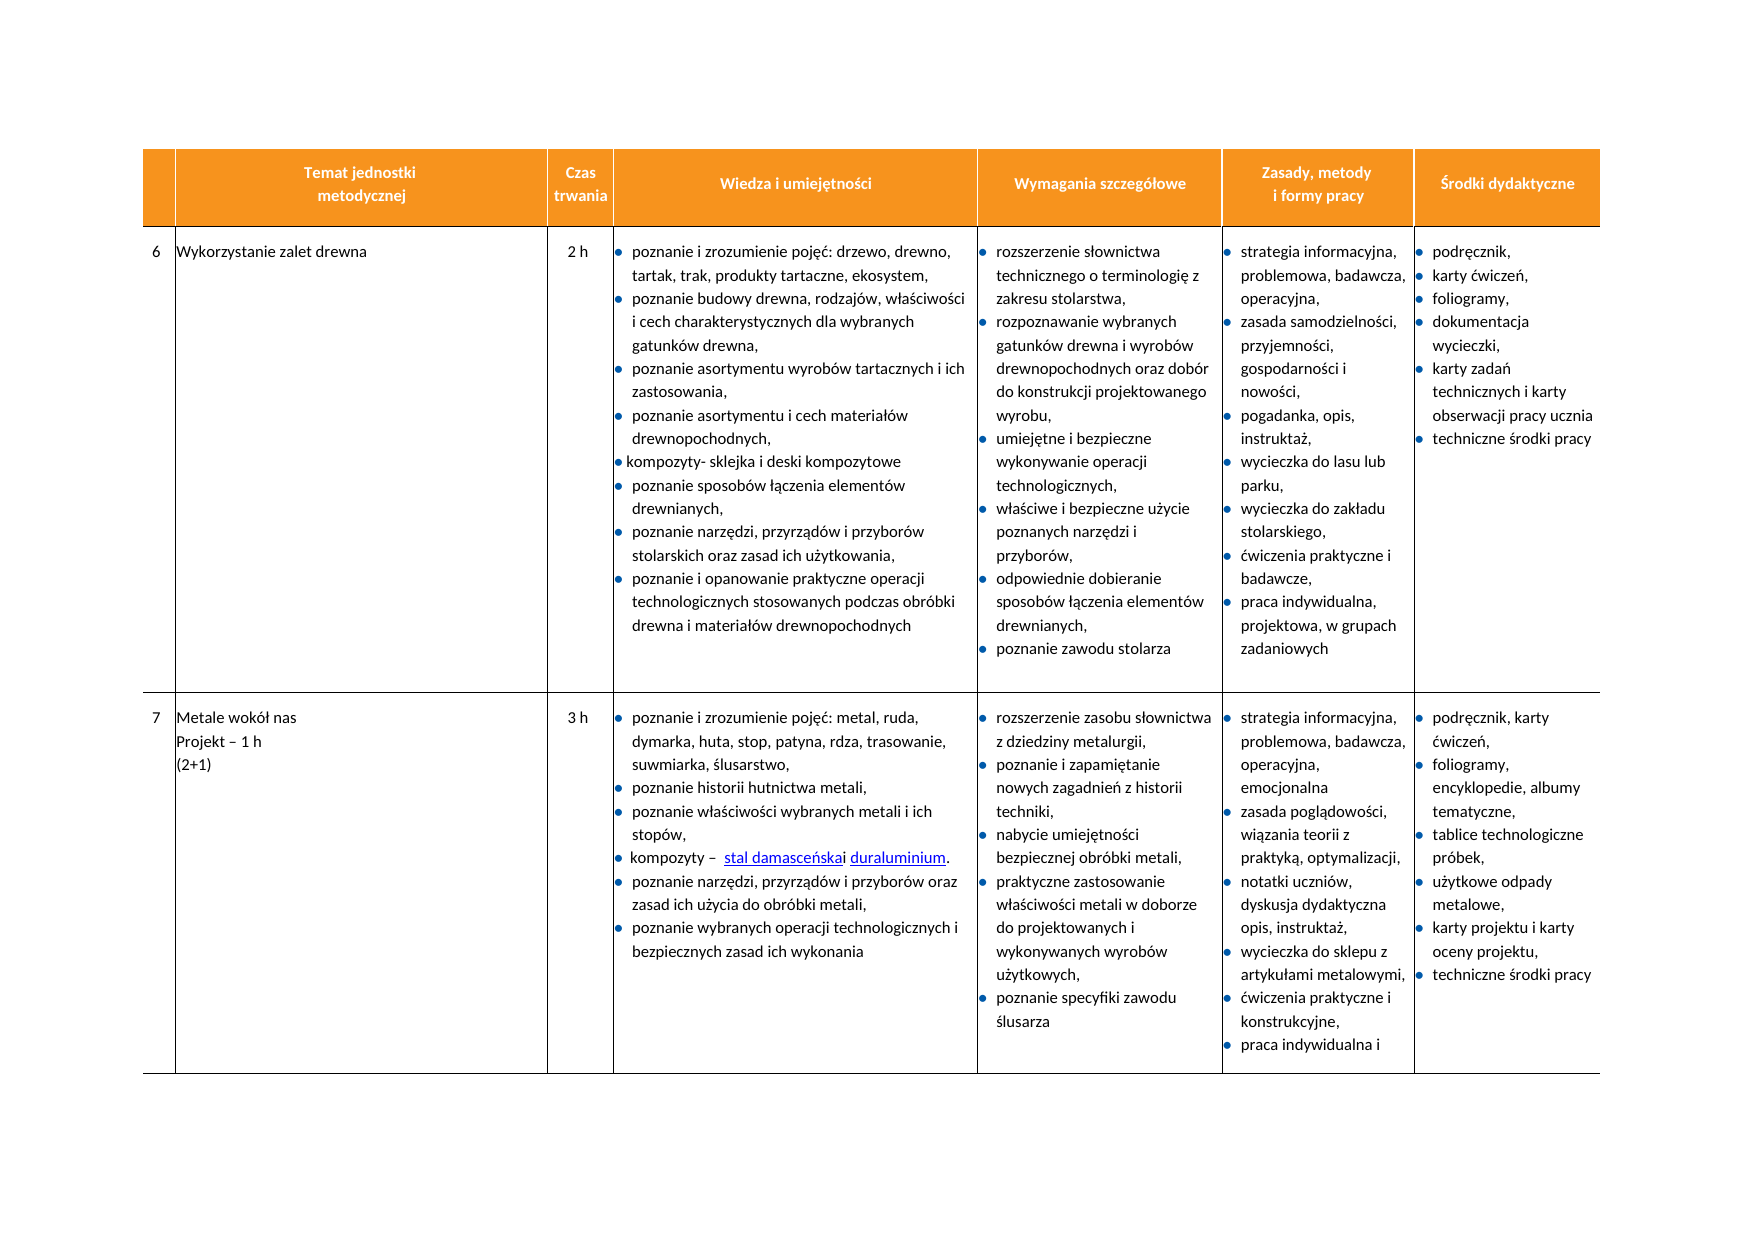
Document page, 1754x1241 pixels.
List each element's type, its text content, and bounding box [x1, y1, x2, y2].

table_cell 3 h [548, 693, 613, 1072]
table_header [143, 149, 175, 226]
table_cell • strategia informacyjna, problemowa, badawcza, operacyjna, • zasada samodzielności, przyjemności, gospodarności i nowości, • pogadanka, opis, instruktaż, • wycieczka do lasu lub parku, • wycieczka do zakładu stolarskiego, • ćwiczenia praktyczne i badawcze, • praca indywidualna, projektowa, w grupach zadaniowych [1223, 227, 1414, 692]
table_cell Wykorzystanie zalet drewna [176, 227, 547, 692]
table_header Wiedza i umiejętności [614, 149, 977, 226]
table_header Zasady, metody i formy pracy [1223, 149, 1413, 226]
table_cell 6 [143, 227, 175, 692]
table_header Temat jednostki metodycznej [176, 149, 547, 226]
table_header Wymagania szczegółowe [978, 149, 1221, 226]
table_cell 7 [143, 693, 175, 1072]
table_cell • podręcznik, • karty ćwiczeń, • foliogramy, • dokumentacja wycieczki, • karty zadań technicznych i karty obserwacji pracy ucznia • techniczne środki pracy [1415, 227, 1600, 692]
table_header Czas trwania [548, 149, 613, 226]
table_cell • poznanie i zrozumienie pojęć: drzewo, drewno, tartak, trak, produkty tartaczne, ekosystem, • poznanie budowy drewna, rodzajów, właściwości i cech charakterystycznych dla wybranych gatunków drewna, • poznanie asortymentu wyrobów tartacznych i ich zastosowania, • poznanie asortymentu i cech materiałów drewnopochodnych, • kompozyty- sklejka i deski kompozytowe • poznanie sposobów łączenia elementów drewnianych, • poznanie narzędzi, przyrządów i przyborów stolarskich oraz zasad ich użytkowania, • poznanie i opanowanie praktyczne operacji technologicznych stosowanych podczas obróbki drewna i materiałów drewnopochodnych [614, 227, 977, 692]
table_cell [1223, 693, 1414, 1072]
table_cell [614, 693, 977, 1072]
table_cell • rozszerzenie słownictwa technicznego o terminologię z zakresu stolarstwa, • rozpoznawanie wybranych gatunków drewna i wyrobów drewnopochodnych oraz dobór do konstrukcji projektowanego wyrobu, • umiejętne i bezpieczne wykonywanie operacji technologicznych, • właściwe i bezpieczne użycie poznanych narzędzi i przyborów, • odpowiednie dobieranie sposobów łączenia elementów drewnianych, • poznanie zawodu stolarza [978, 227, 1222, 692]
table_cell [1415, 693, 1600, 1072]
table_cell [978, 693, 1222, 1072]
table_header Środki dydaktyczne [1415, 149, 1600, 226]
table_cell Metale wokół nas Projekt – 1 h (2+1) [176, 693, 547, 1072]
table_cell 2 h [548, 227, 613, 692]
